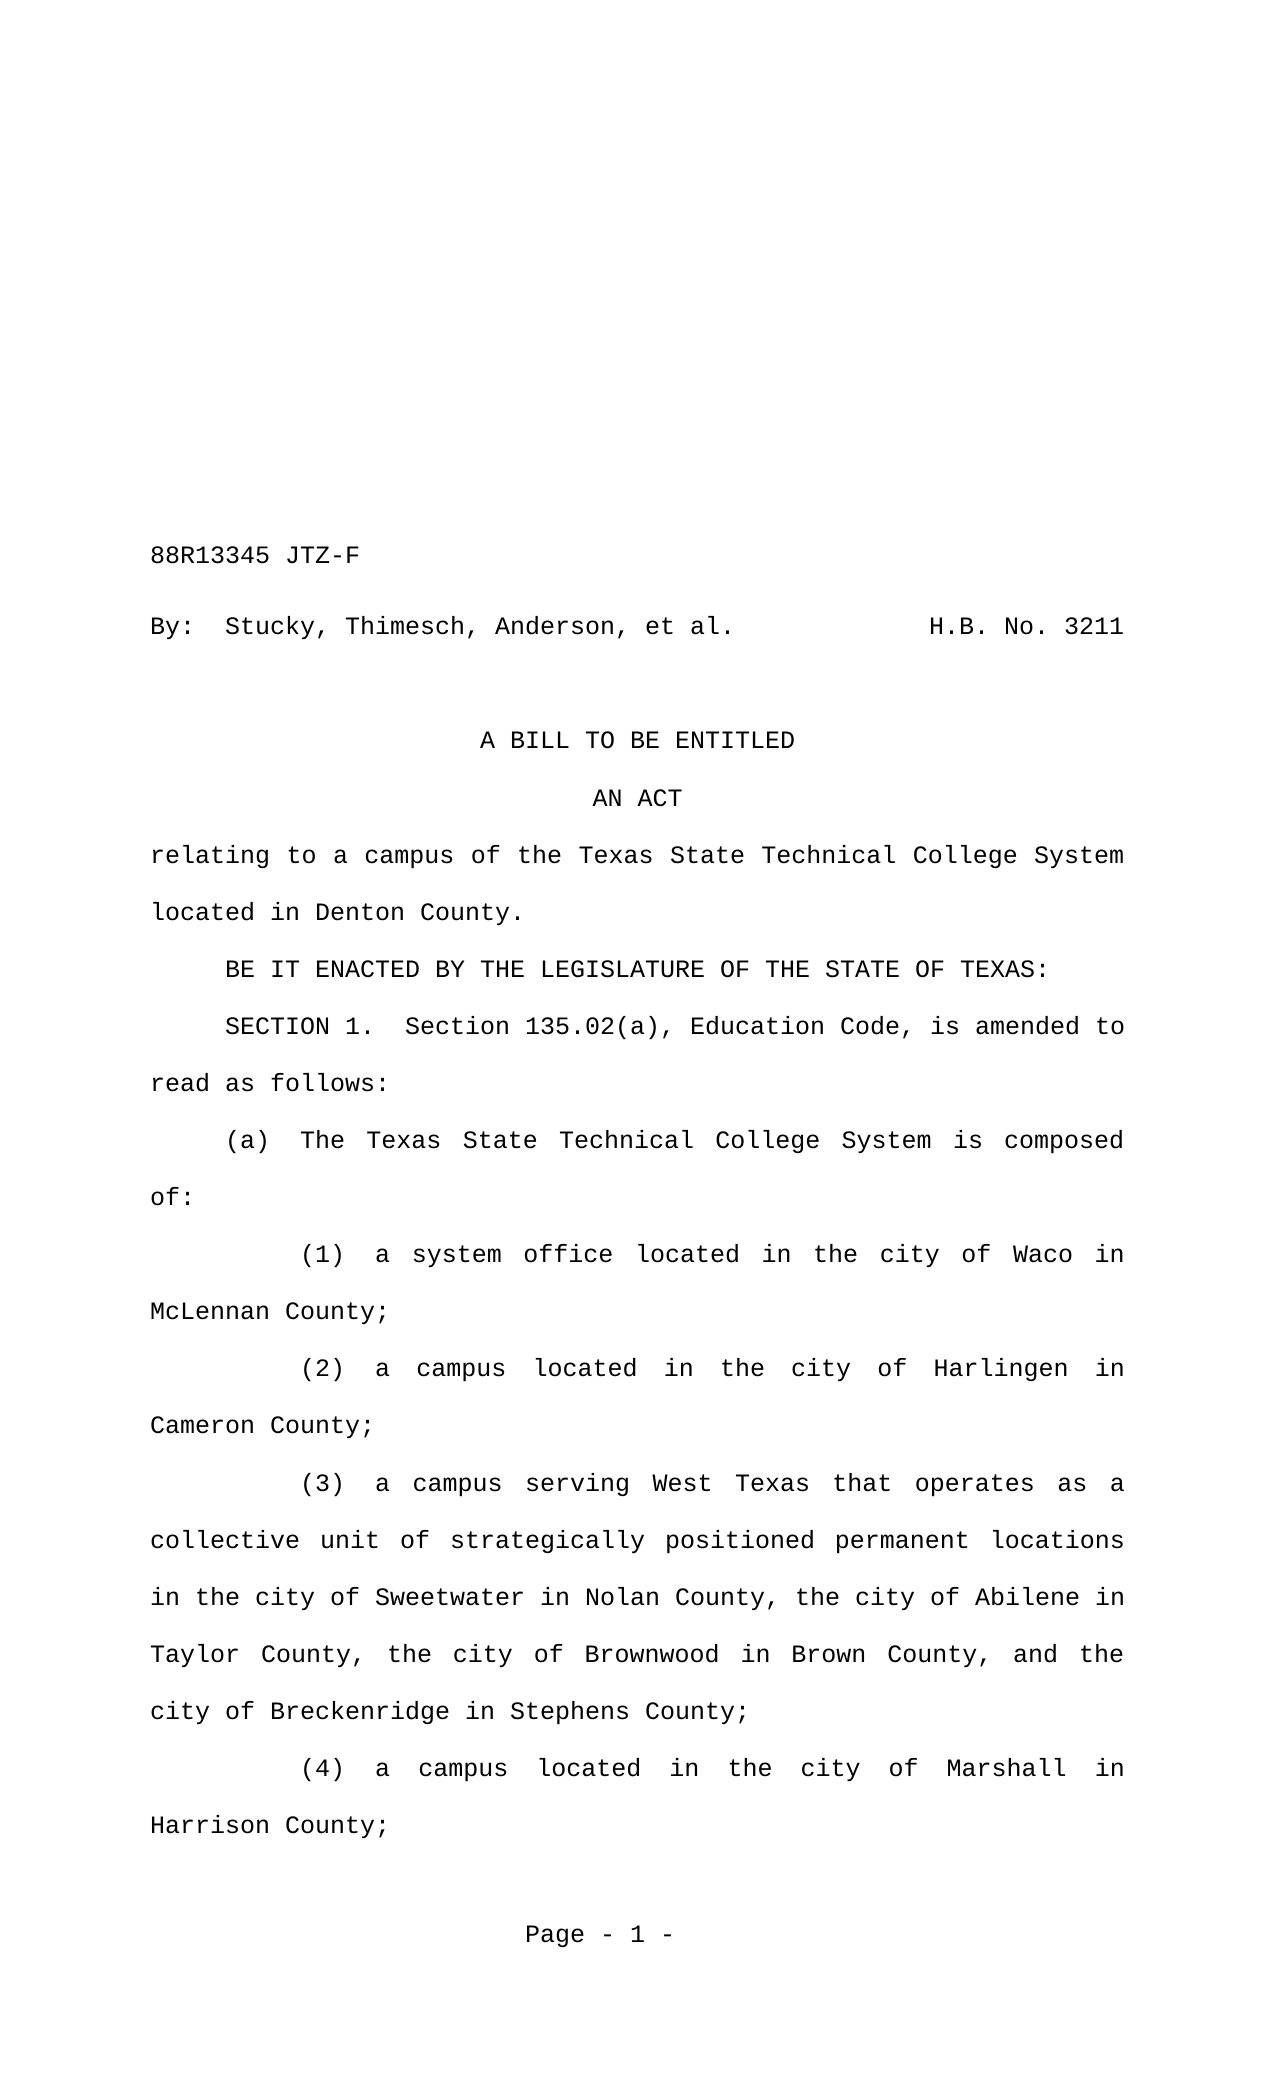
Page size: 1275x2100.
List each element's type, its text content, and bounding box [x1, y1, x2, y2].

text (4) a campus located in the city of Marshall in Harrison County; [150, 1755, 1125, 1841]
text By: Stucky, Thimesch, Anderson, et al. H.B. No. 3211 [150, 614, 1125, 642]
text (a) The Texas State Technical College System is composed of: [150, 1127, 1125, 1213]
text relating to a campus of the Texas State Technical College System located in Denton County. [150, 842, 1125, 928]
text BE IT ENACTED BY THE LEGISLATURE OF THE STATE OF TEXAS: [150, 956, 1125, 985]
text SECTION 1. Section 135.02(a), Education Code, is amended to read as follows: [150, 1013, 1125, 1099]
text 88R13345 JTZ-F [150, 542, 1125, 571]
text AN ACT [150, 785, 1125, 813]
text A BILL TO BE ENTITLED [150, 728, 1125, 756]
text (1) a system office located in the city of Waco in McLennan County; [150, 1242, 1125, 1327]
text (2) a campus located in the city of Harlingen in Cameron County; [150, 1356, 1125, 1441]
text (3) a campus serving West Texas that operates as a collective unit of strategically positioned permanent locations in the city of Sweetwater in Nolan County, the city of Abilene in Taylor County, the city of Brownwood in Brown County, and the city of Breckenridge in Stephens County; [150, 1470, 1125, 1727]
